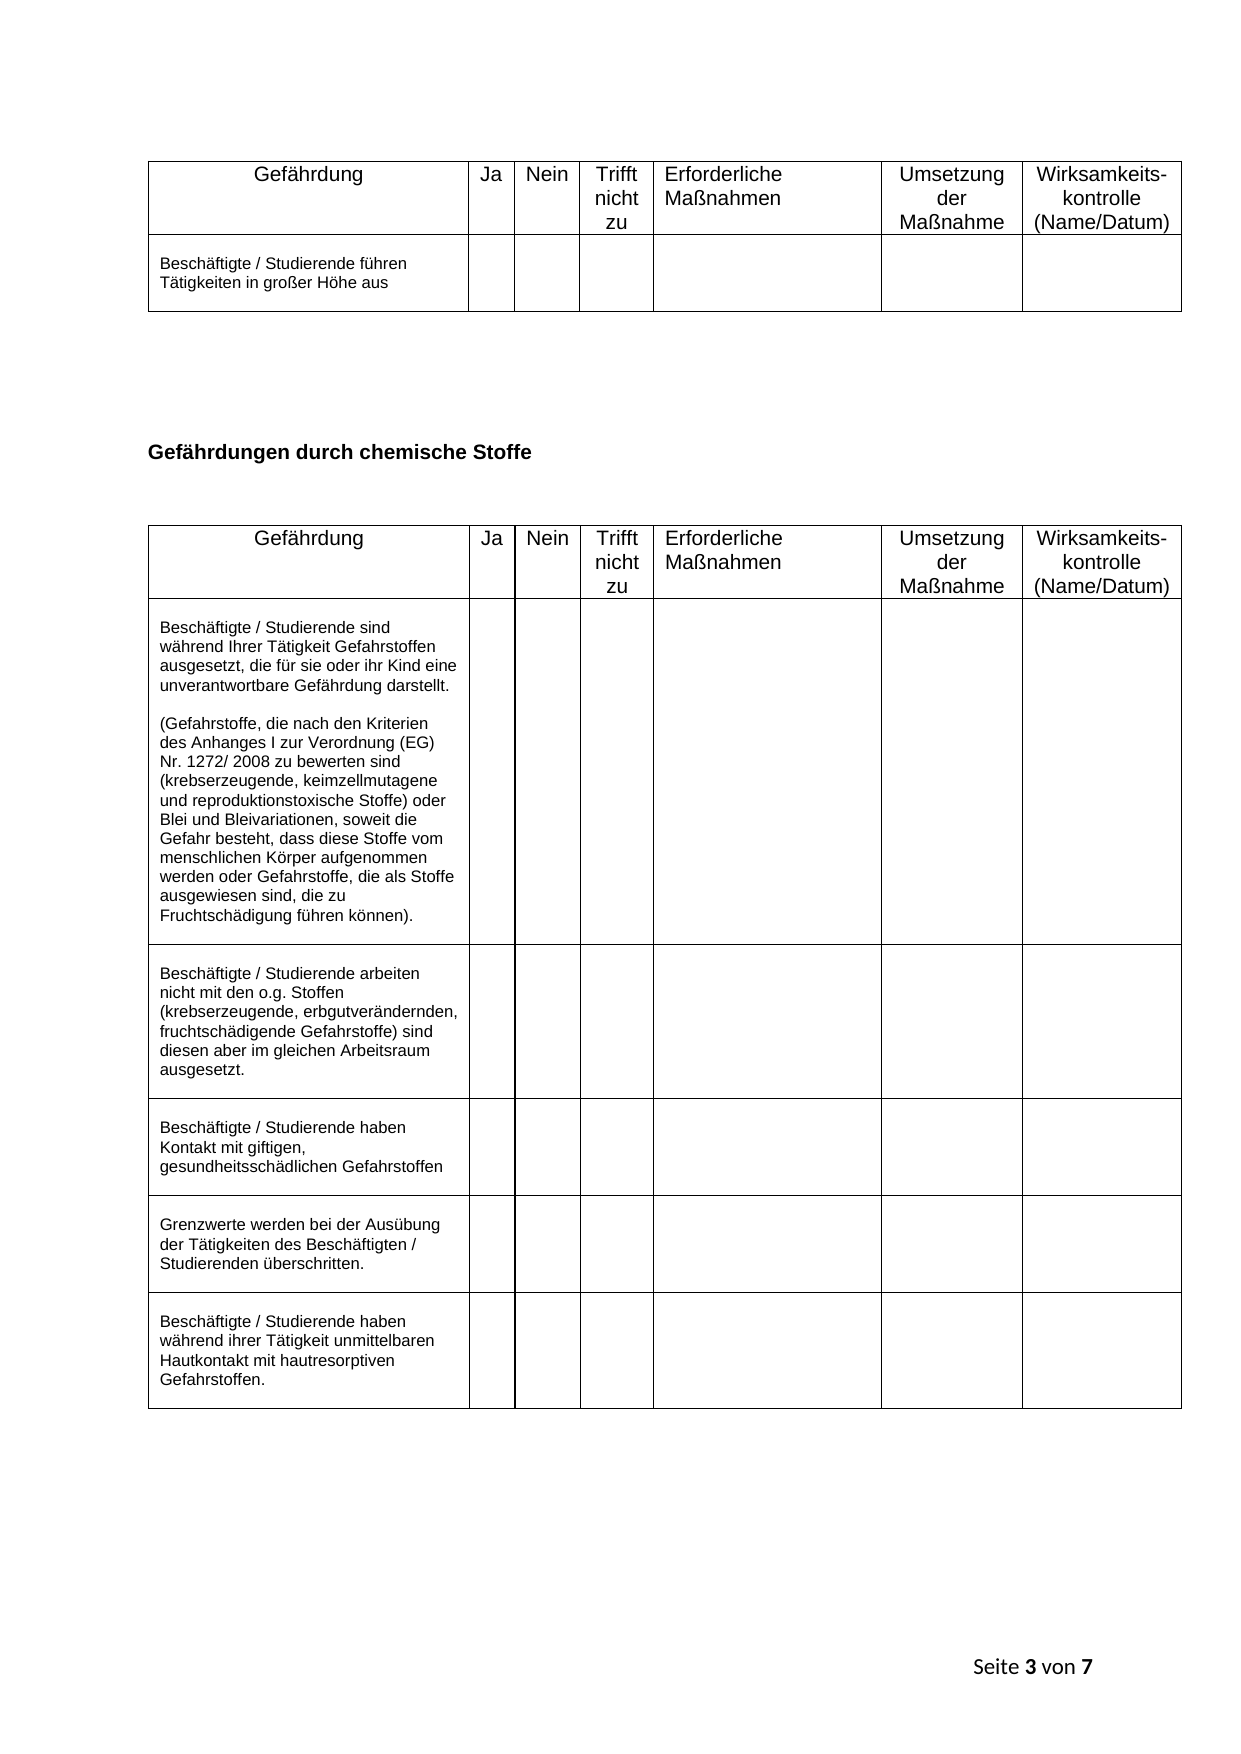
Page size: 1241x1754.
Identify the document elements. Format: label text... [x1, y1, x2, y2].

table_cell [654, 1099, 881, 1195]
table_header Wirksamkeits- kontrolle (Name/Datum) [1023, 526, 1181, 598]
table_cell [882, 235, 1022, 311]
table_cell [515, 235, 579, 311]
table_cell Beschäftigte / Studierende sind während Ihrer Tätigkeit Gefahrstoffen ausgesetzt, die für sie oder ihr Kind eine unverantwortbare Gefährdung darstellt. (Gefahrstoffe, die nach den Kriterien des Anhanges I zur Verordnung (EG) Nr. 1272/ 2008 zu bewerten sind (krebserzeugende, keimzellmutagene und reproduktionstoxische Stoffe) oder Blei und Bleivariationen, soweit die Gefahr besteht, dass diese Stoffe vom menschlichen Körper aufgenommen werden oder Gefahrstoffe, die als Stoffe ausgewiesen sind, die zu Fruchtschädigung führen können). [149, 599, 469, 944]
table_cell [654, 1196, 881, 1292]
table_cell [654, 945, 881, 1098]
table_cell [882, 599, 1022, 944]
table_cell [882, 1099, 1022, 1195]
table_cell [882, 1293, 1022, 1408]
table_header Umsetzung der Maßnahme [882, 526, 1022, 598]
table_cell Beschäftigte / Studierende haben während ihrer Tätigkeit unmittelbaren Hautkontakt mit hautresorptiven Gefahrstoffen. [149, 1293, 469, 1408]
table_cell [470, 1293, 514, 1408]
table_cell [470, 945, 514, 1098]
table_cell [1023, 945, 1181, 1098]
text Gefährdungen durch chemische Stoffe [148, 440, 1092, 464]
table_cell Beschäftigte / Studierende arbeiten nicht mit den o.g. Stoffen (krebserzeugende, erbgutverändernden, fruchtschädigende Gefahrstoffe) sind diesen aber im gleichen Arbeitsraum ausgesetzt. [149, 945, 469, 1098]
table_cell [580, 235, 653, 311]
table_header Erforderliche Maßnahmen [654, 526, 881, 598]
table_cell [1023, 235, 1181, 311]
table_cell [654, 599, 881, 944]
table_header Umsetzung der Maßnahme [882, 162, 1022, 233]
table_header Gefährdung [149, 526, 469, 598]
table_cell [516, 1196, 580, 1292]
table_cell [470, 599, 514, 944]
table_cell [581, 1099, 653, 1195]
table_cell [1023, 1196, 1181, 1292]
table_cell [654, 235, 881, 311]
table_cell Beschäftigte / Studierende haben Kontakt mit giftigen, gesundheitsschädlichen Gefahrstoffen [149, 1099, 469, 1195]
table_cell [581, 1293, 653, 1408]
table_header Nein [516, 526, 580, 598]
table_cell [516, 1293, 580, 1408]
table_header Trifft nicht zu [580, 162, 653, 233]
table_cell [882, 945, 1022, 1098]
table_cell [516, 1099, 580, 1195]
table_cell [470, 1196, 514, 1292]
table_header Ja [469, 162, 514, 233]
table_cell Grenzwerte werden bei der Ausübung der Tätigkeiten des Beschäftigten / Studierenden überschritten. [149, 1196, 469, 1292]
table_cell [882, 1196, 1022, 1292]
table_cell [654, 1293, 881, 1408]
table_cell [581, 945, 653, 1098]
table_cell [1023, 1293, 1181, 1408]
table_header Nein [515, 162, 579, 233]
table_header Wirksamkeits- kontrolle (Name/Datum) [1023, 162, 1181, 233]
table_cell [516, 945, 580, 1098]
table_cell [1023, 1099, 1181, 1195]
table_header Gefährdung [149, 162, 468, 233]
table_header Erforderliche Maßnahmen [654, 162, 881, 233]
table_cell [581, 1196, 653, 1292]
table_cell [581, 599, 653, 944]
table_header Ja [470, 526, 514, 598]
table_cell [516, 599, 580, 944]
table_cell [469, 235, 514, 311]
table_cell [470, 1099, 514, 1195]
table_cell [1023, 599, 1181, 944]
table_header Trifft nicht zu [581, 526, 653, 598]
table_cell Beschäftigte / Studierende führen Tätigkeiten in großer Höhe aus [149, 235, 468, 311]
